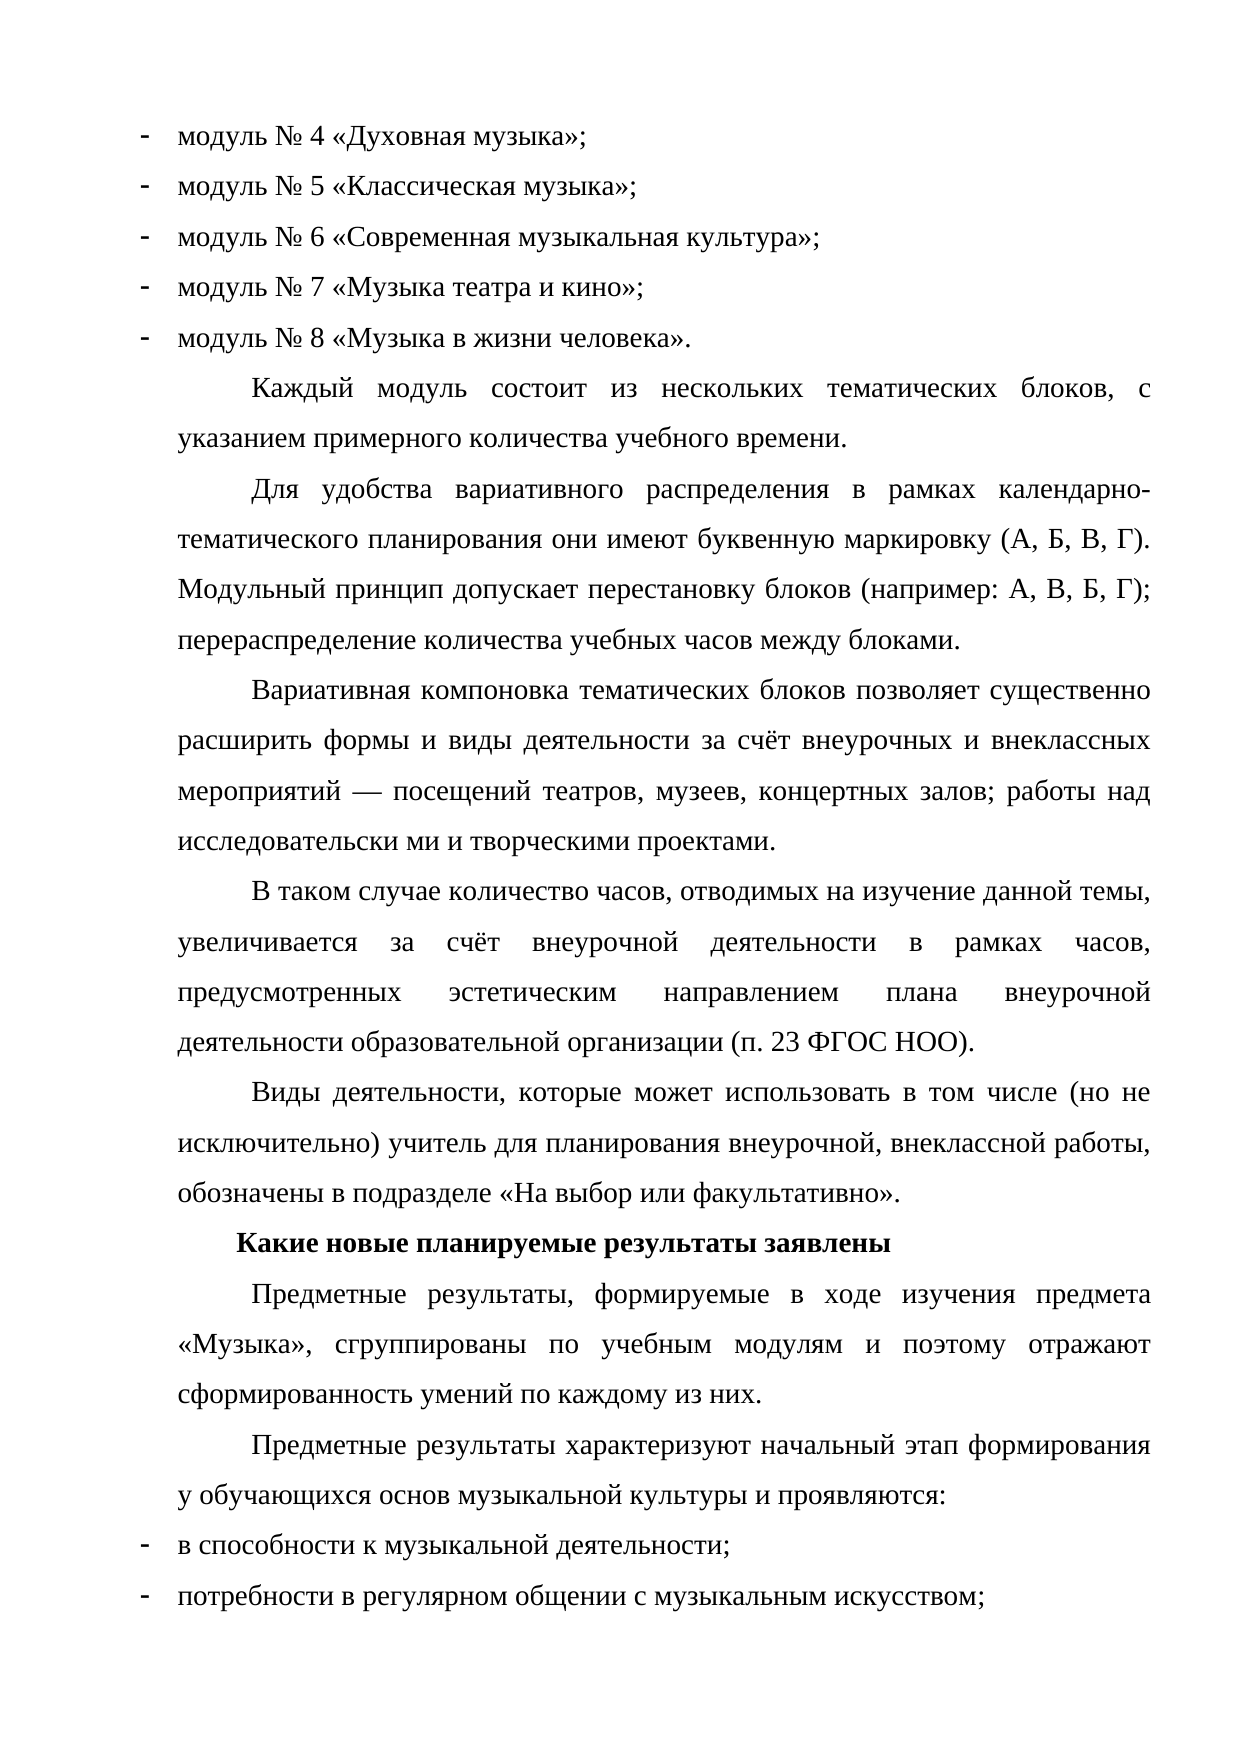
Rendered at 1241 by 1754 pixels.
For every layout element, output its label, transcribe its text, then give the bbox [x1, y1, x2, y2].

text Каждый модуль состоит из нескольких тематических блоков, с указанием примерного количества учебного времени. [177, 370, 1152, 454]
text Виды деятельности, которые может использовать в том числе (но не исключительно) учитель для планирования внеурочной, внеклассной работы, обозначены в подразделе «На выбор или факультативно». [177, 1074, 1152, 1209]
list модуль № 4 «Духовная музыка»; [140, 118, 1152, 152]
list модуль № 7 «Музыка театра и кино»; [140, 269, 1152, 303]
list модуль № 8 «Музыка в жизни человека». [140, 320, 1152, 353]
list модуль № 5 «Классическая музыка»; [140, 168, 1152, 202]
list потребности в регулярном общении с музыкальным искусством; [140, 1578, 1152, 1611]
text Предметные результаты характеризуют начальный этап формирования у обучающихся основ музыкальной культуры и проявляются: [177, 1427, 1152, 1511]
text Для удобства вариативного распределения в рамках календарно-тематического планирования они имеют буквенную маркировку (А, Б, В, Г). Модульный принцип допускает перестановку блоков (например: А, В, Б, Г); перераспределение количества учебных часов между блоками. [177, 471, 1152, 655]
text Предметные результаты, формируемые в ходе изучения предмета «Музыка», сгруппированы по учебным модулям и поэтому отражают сформированность умений по каждому из них. [177, 1276, 1152, 1410]
text Вариативная компоновка тематических блоков позволяет существенно расширить формы и виды деятельности за счёт внеурочных и внеклассных мероприятий — посещений театров, музеев, концертных залов; работы над исследовательски ми и творческими проектами. [177, 672, 1152, 857]
text Какие новые планируемые результаты заявлены [177, 1226, 1152, 1259]
list в способности к музыкальной деятельности; [140, 1527, 1152, 1561]
text В таком случае количество часов, отводимых на изучение данной темы, увеличивается за счёт внеурочной деятельности в рамках часов, предусмотренных эстетическим направлением плана внеурочной деятельности образовательной организации (п. 23 ФГОС НОО). [177, 873, 1152, 1058]
list модуль № 6 «Современная музыкальная культура»; [140, 219, 1152, 253]
